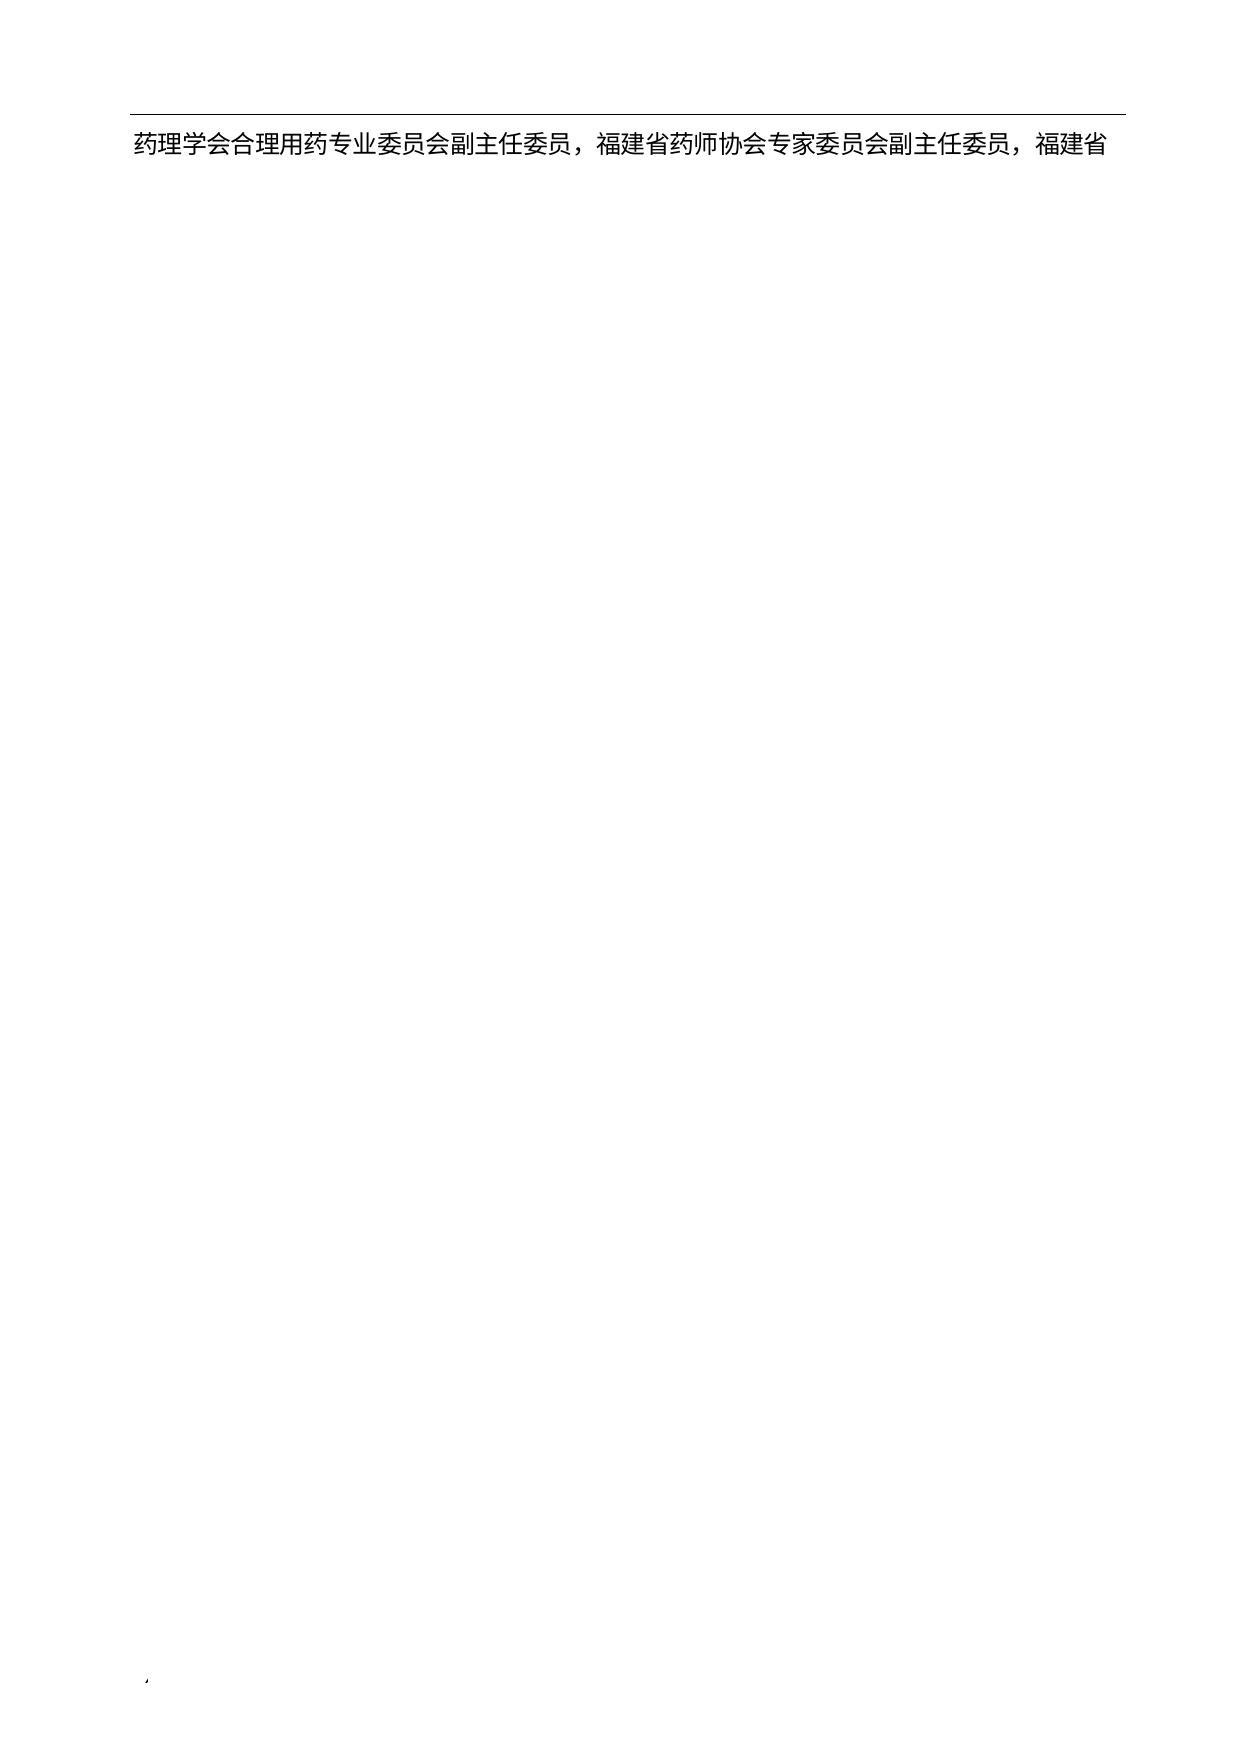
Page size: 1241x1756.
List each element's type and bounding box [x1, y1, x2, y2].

text [133, 124, 1123, 161]
